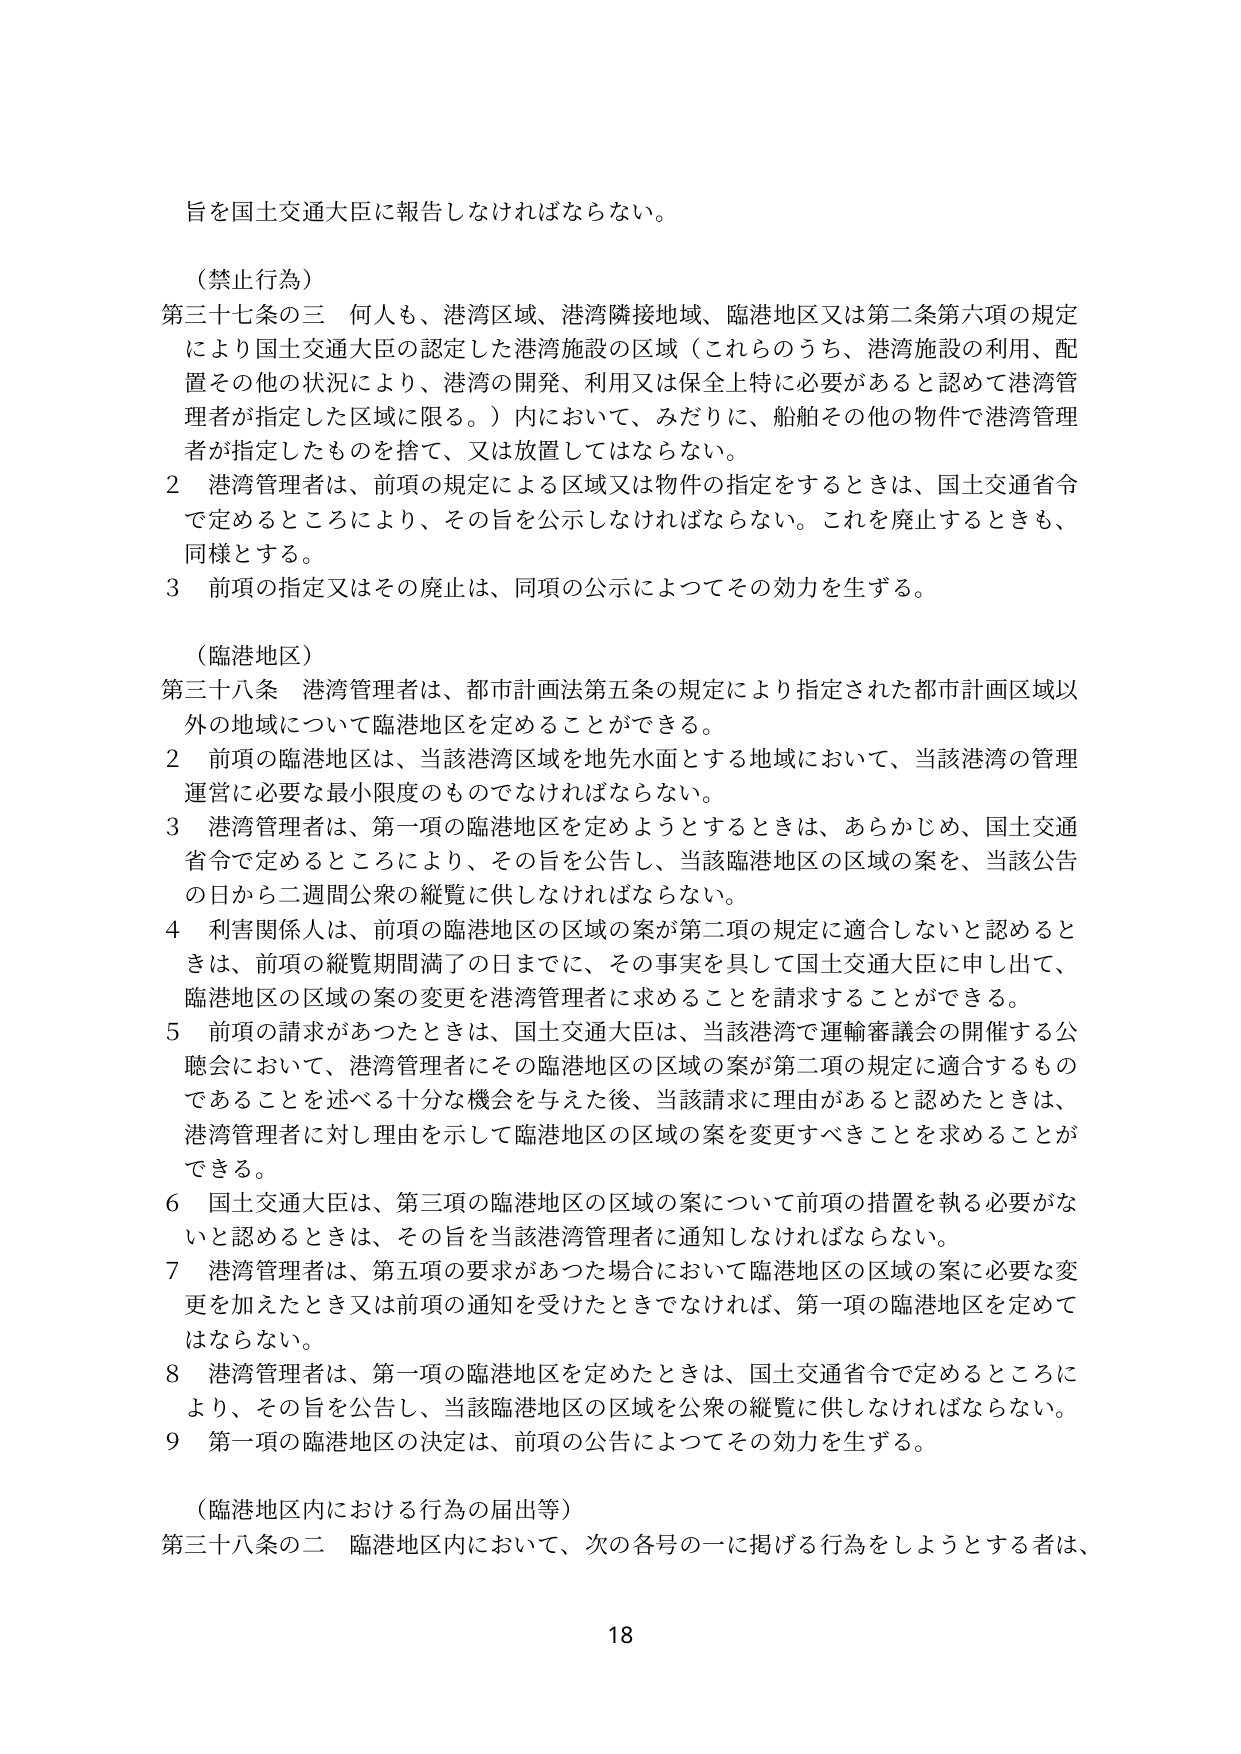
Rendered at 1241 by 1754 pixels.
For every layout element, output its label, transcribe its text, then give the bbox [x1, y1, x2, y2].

text ９ 第一項の臨港地区の決定は、前項の公告によつてその効力を生ずる。 [161, 1424, 1079, 1458]
text ８ 港湾管理者は、第一項の臨港地区を定めたときは、国土交通省令で定めるところにより、その旨を公告し、当該臨港地区の区域を公衆の縦覧に供しなければならない。 [161, 1355, 1079, 1424]
text ３ 前項の指定又はその廃止は、同項の公示によつてその効力を生ずる。 [161, 569, 1079, 604]
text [161, 1526, 1079, 1560]
text ４ 利害関係人は、前項の臨港地区の区域の案が第二項の規定に適合しないと認めるときは、前項の縦覧期間満了の日までに、その事実を具して国土交通大臣に申し出て、臨港地区の区域の案の変更を港湾管理者に求めることを請求することができる。 [161, 911, 1079, 1014]
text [161, 194, 1079, 228]
text 第三十八条 港湾管理者は、都市計画法第五条の規定により指定された都市計画区域以外の地域について臨港地区を定めることができる。 [161, 672, 1079, 740]
text 第三十七条の三 何人も、港湾区域、港湾隣接地域、臨港地区又は第二条第六項の規定により国土交通大臣の認定した港湾施設の区域（これらのうち、港湾施設の利用、配置その他の状況により、港湾の開発、利用又は保全上特に必要があると認めて港湾管理者が指定した区域に限る。）内において、みだりに、船舶その他の物件で港湾管理者が指定したものを捨て、又は放置してはならない。 [161, 296, 1079, 467]
text ５ 前項の請求があつたときは、国土交通大臣は、当該港湾で運輸審議会の開催する公聴会において、港湾管理者にその臨港地区の区域の案が第二項の規定に適合するものであることを述べる十分な機会を与えた後、当該請求に理由があると認めたときは、港湾管理者に対し理由を示して臨港地区の区域の案を変更すべきことを求めることができる。 [161, 1014, 1079, 1184]
text ７ 港湾管理者は、第五項の要求があつた場合において臨港地区の区域の案に必要な変更を加えたとき又は前項の通知を受けたときでなければ、第一項の臨港地区を定めてはならない。 [161, 1253, 1079, 1355]
text ２ 港湾管理者は、前項の規定による区域又は物件の指定をするときは、国土交通省令で定めるところにより、その旨を公示しなければならない。これを廃止するときも、同様とする。 [161, 467, 1079, 569]
text （臨港地区） [184, 638, 1079, 672]
text ２ 前項の臨港地区は、当該港湾区域を地先水面とする地域において、当該港湾の管理運営に必要な最小限度のものでなければならない。 [161, 740, 1079, 809]
text （禁止行為） [184, 262, 1079, 296]
text ３ 港湾管理者は、第一項の臨港地区を定めようとするときは、あらかじめ、国土交通省令で定めるところにより、その旨を公告し、当該臨港地区の区域の案を、当該公告の日から二週間公衆の縦覧に供しなければならない。 [161, 809, 1079, 911]
text （臨港地区内における行為の届出等） [184, 1492, 1079, 1526]
text ６ 国土交通大臣は、第三項の臨港地区の区域の案について前項の措置を執る必要がないと認めるときは、その旨を当該港湾管理者に通知しなければならない。 [161, 1184, 1079, 1253]
